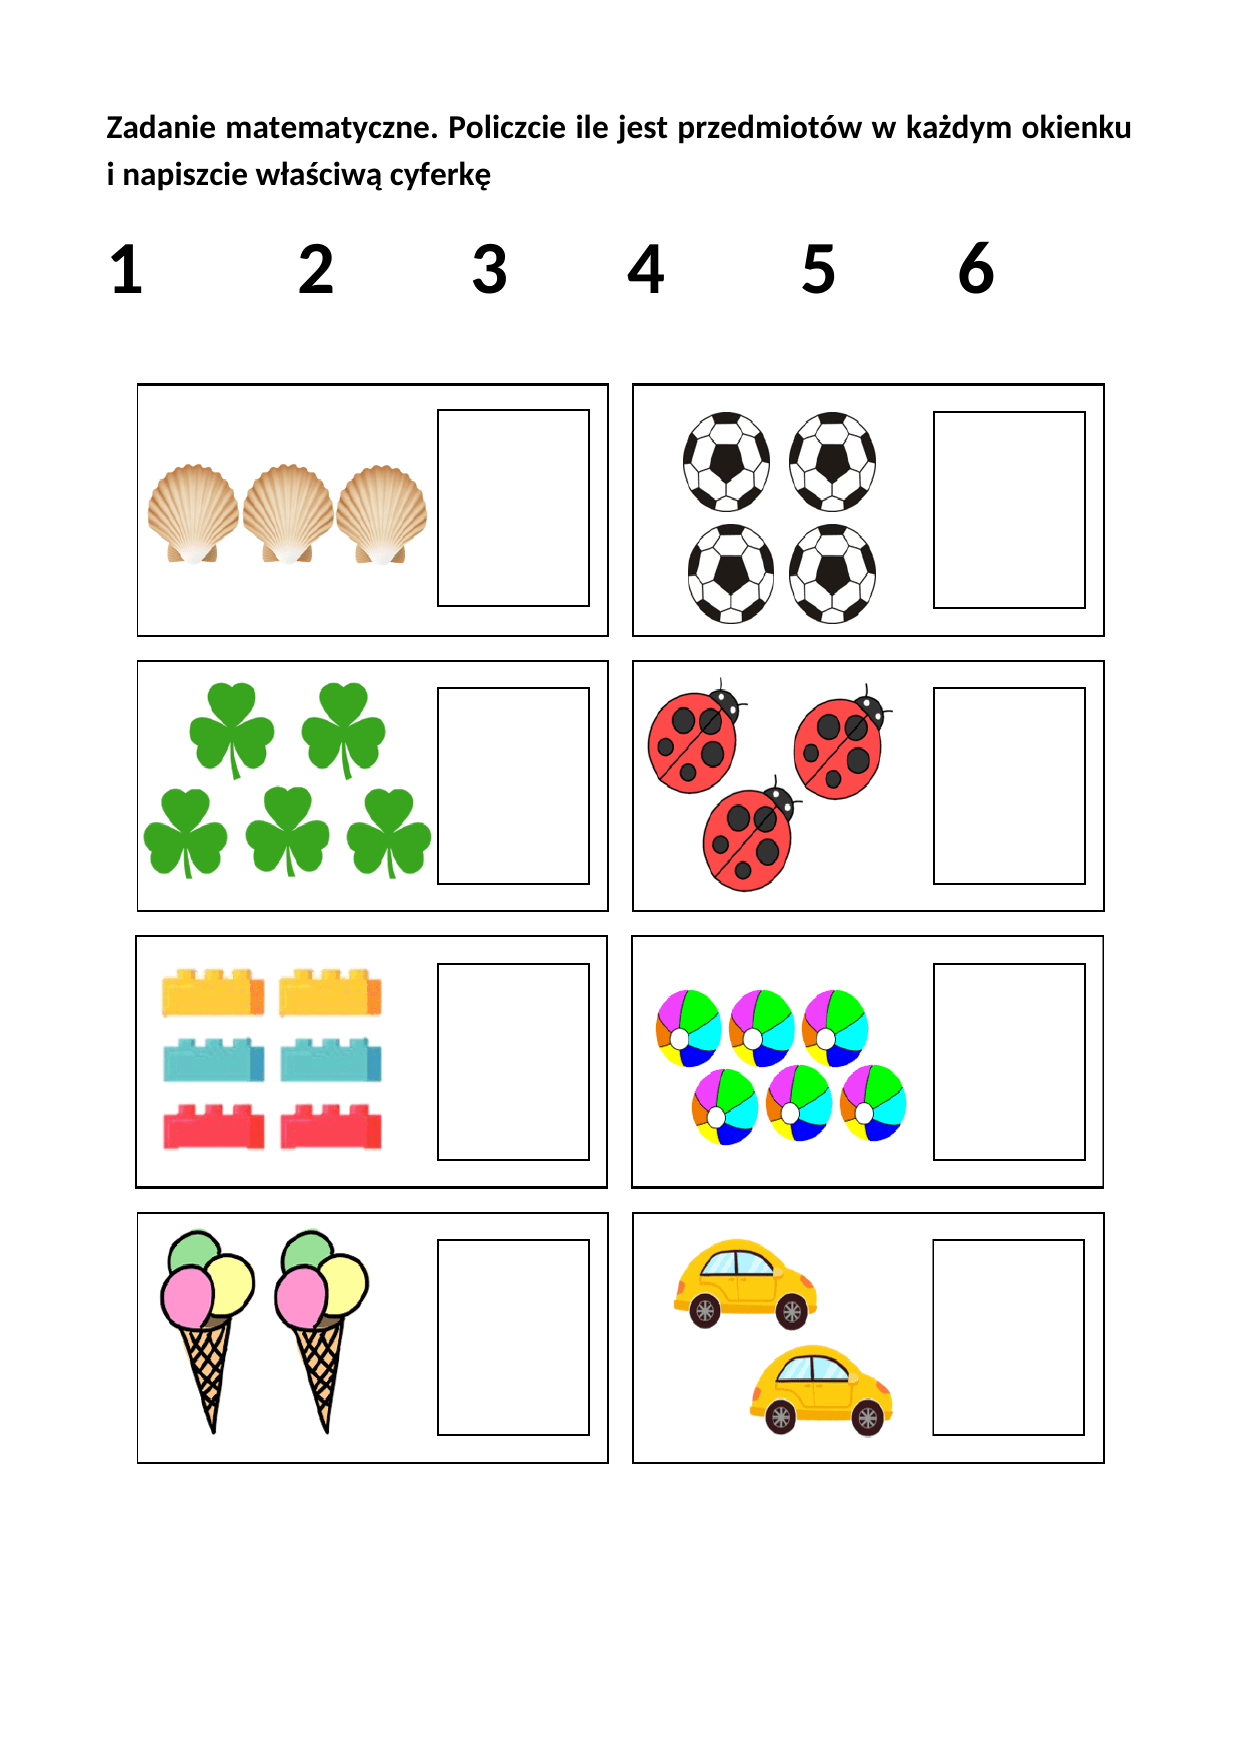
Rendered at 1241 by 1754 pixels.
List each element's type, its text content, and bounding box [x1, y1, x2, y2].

text 1 2 3 4 5 6 [106, 221, 1134, 312]
text Zadanie matematyczne. Policzcie ile jest przedmiotów w każdym okienku i napiszcie właściwą cyferkę [106, 106, 1134, 194]
picture [106, 346, 1134, 1514]
